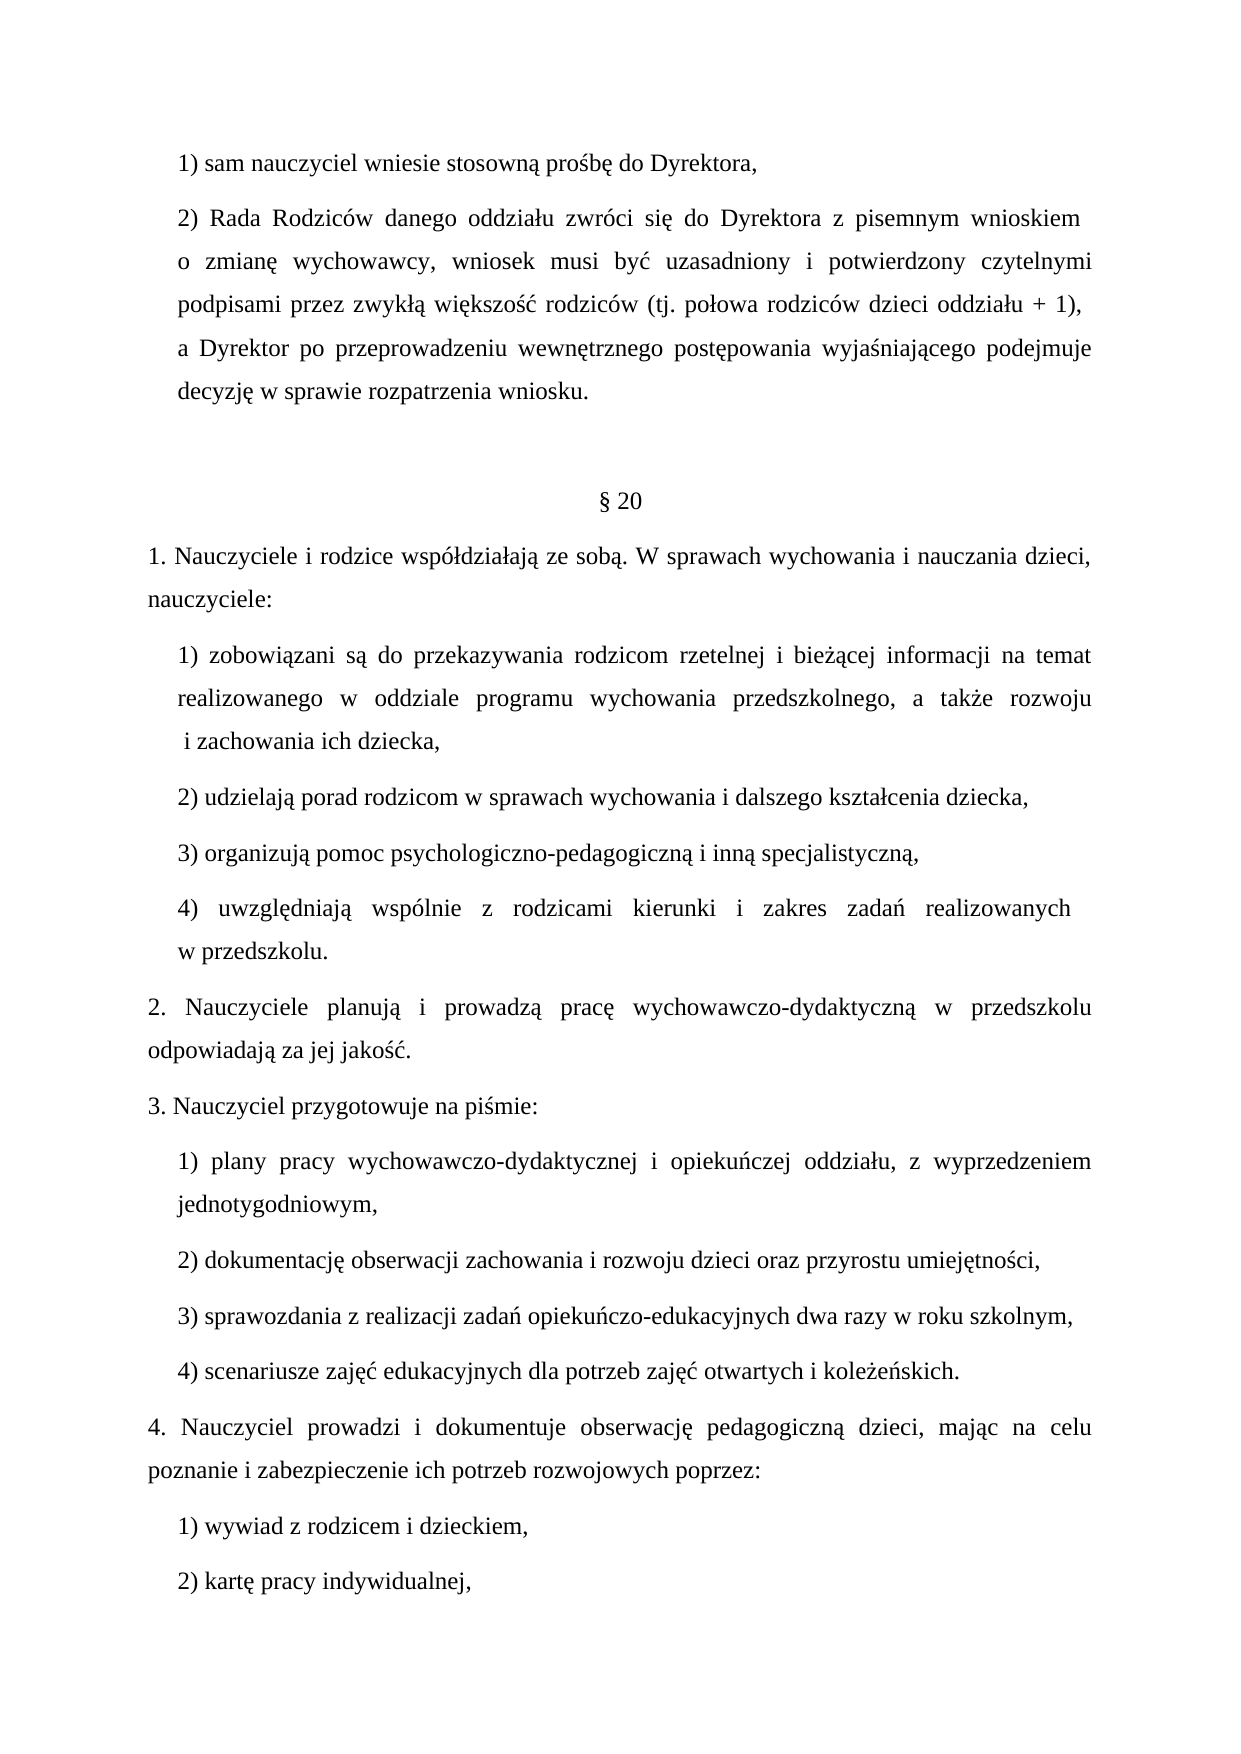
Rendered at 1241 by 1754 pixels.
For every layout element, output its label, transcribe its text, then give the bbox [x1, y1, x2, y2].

text 4. Nauczyciel prowadzi i dokumentuje obserwację pedagogiczną dzieci, mając na celu poznanie i zabezpieczenie ich potrzeb rozwojowych poprzez: [148, 1412, 1093, 1484]
text 1) plany pracy wychowawczo-dydaktycznej i opiekuńczej oddziału, z wyprzedzeniem jednotygodniowym, [177, 1146, 1093, 1218]
text 4) scenariusze zajęć edukacyjnych dla potrzeb zajęć otwartych i koleżeńskich. [177, 1356, 1093, 1385]
text 1) wywiad z rodzicem i dzieckiem, [177, 1511, 1093, 1539]
text 1) zobowiązani są do przekazywania rodzicom rzetelnej i bieżącej informacji na temat realizowanego w oddziale programu wychowania przedszkolnego, a także rozwoju i zachowania ich dziecka, [177, 640, 1093, 755]
text 2) udzielają porad rodzicom w sprawach wychowania i dalszego kształcenia dziecka, [177, 782, 1093, 811]
text 2) Rada Rodziców danego oddziału zwróci się do Dyrektora z pisemnym wnioskiem o zmianę wychowawcy, wniosek musi być uzasadniony i potwierdzony czytelnymi podpisami przez zwykłą większość rodziców (tj. połowa rodziców dzieci oddziału + 1), a Dyrektor po przeprowadzeniu wewnętrznego postępowania wyjaśniającego podejmuje decyzję w sprawie rozpatrzenia wniosku. [177, 203, 1093, 404]
text 3. Nauczyciel przygotowuje na piśmie: [148, 1091, 1093, 1119]
text 2) dokumentację obserwacji zachowania i rozwoju dzieci oraz przyrostu umiejętności, [177, 1245, 1093, 1274]
text 3) organizują pomoc psychologiczno-pedagogiczną i inną specjalistyczną, [177, 838, 1093, 866]
text 2. Nauczyciele planują i prowadzą pracę wychowawczo-dydaktyczną w przedszkolu odpowiadają za jej jakość. [148, 992, 1093, 1064]
text 3) sprawozdania z realizacji zadań opiekuńczo-edukacyjnych dwa razy w roku szkolnym, [177, 1301, 1093, 1329]
text 1) sam nauczyciel wniesie stosowną prośbę do Dyrektora, [177, 148, 1093, 176]
text 2) kartę pracy indywidualnej, [177, 1566, 1093, 1595]
text 4) uwzględniają wspólnie z rodzicami kierunki i zakres zadań realizowanych w przedszkolu. [177, 893, 1093, 965]
text 1. Nauczyciele i rodzice współdziałają ze sobą. W sprawach wychowania i nauczania dzieci, nauczyciele: [148, 541, 1093, 613]
text § 20 [148, 486, 1093, 514]
